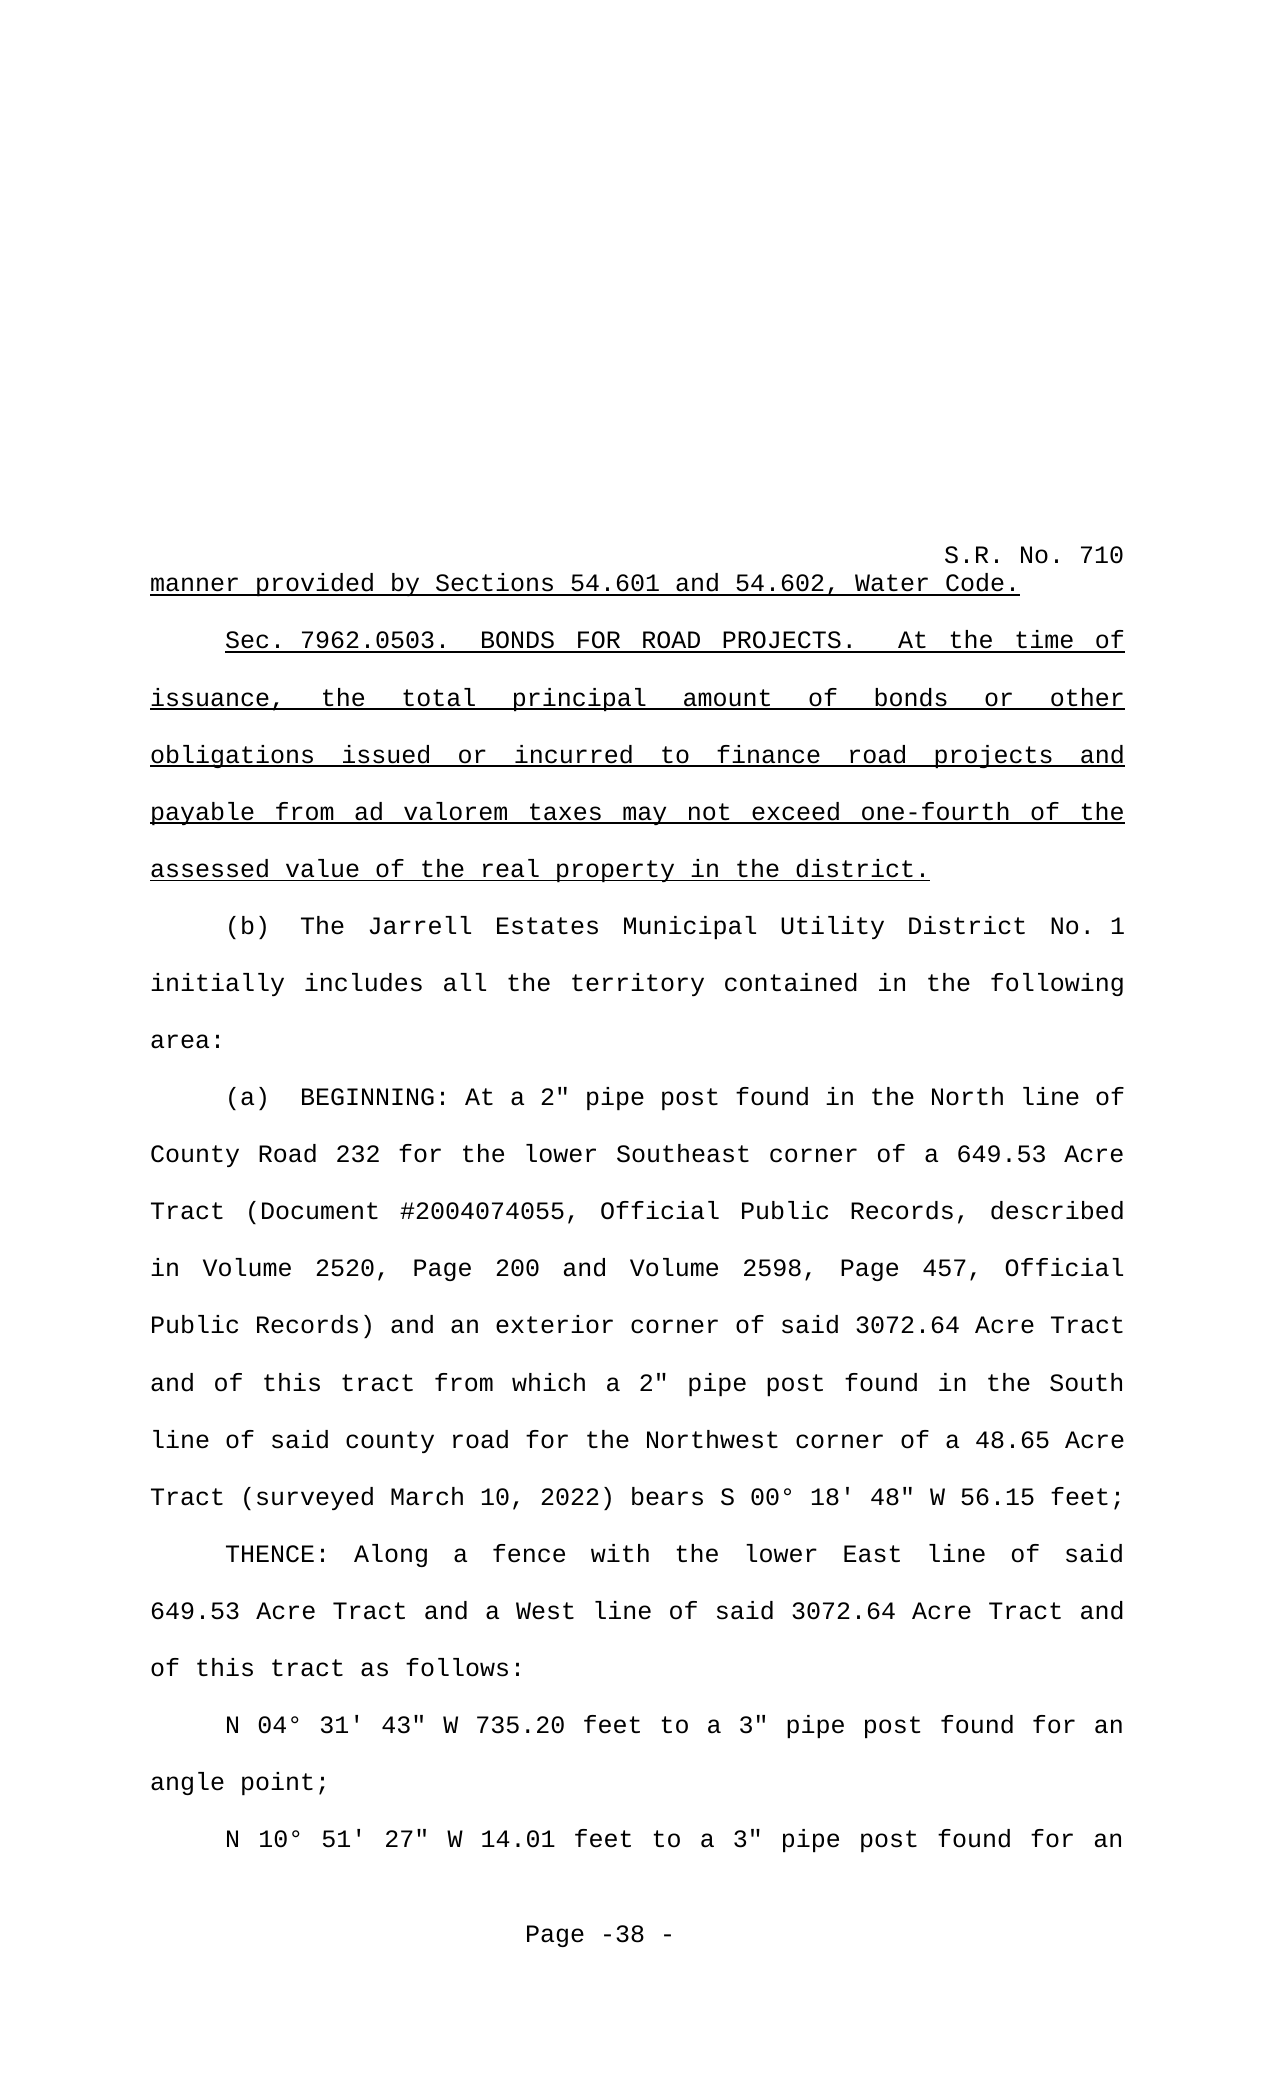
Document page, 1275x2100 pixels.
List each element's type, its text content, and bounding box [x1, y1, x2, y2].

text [150, 571, 1125, 599]
text (b) The Jarrell Estates Municipal Utility District No. 1 initially includes all the territory contained in the following area: [150, 913, 1125, 1056]
text Sec. 7962.0503. BONDS FOR ROAD PROJECTS. At the time of issuance, the total principal amount of bonds or other obligations issued or incurred to finance road projects and payable from ad valorem taxes may not exceed one-fourth of the assessed value of the real property in the district. [150, 824, 1125, 885]
text N 04° 31' 43" W 735.20 feet to a 3" pipe post found for an angle point; [150, 1712, 1125, 1798]
text THENCE: Along a fence with the lower East line of said 649.53 Acre Tract and a West line of said 3072.64 Acre Tract and of this tract as follows: [150, 1541, 1125, 1684]
text Sec. 7962.0503. BONDS FOR ROAD PROJECTS. At the time of issuance, the total principal amount of bonds or other obligations issued or incurred to finance road projects and payable from ad valorem taxes may not exceed one-fourth of the assessed value of the real property in the district. [150, 767, 1125, 822]
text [150, 1827, 1125, 1855]
text Sec. 7962.0503. BONDS FOR ROAD PROJECTS. At the time of issuance, the total principal amount of bonds or other obligations issued or incurred to finance road projects and payable from ad valorem taxes may not exceed one-fourth of the assessed value of the real property in the district. [150, 628, 1125, 708]
text (a) BEGINNING: At a 2" pipe post found in the North line of County Road 232 for the lower Southeast corner of a 649.53 Acre Tract (Document #2004074055, Official Public Records, described in Volume 2520, Page 200 and Volume 2598, Page 457, Official Public Records) and an exterior corner of said 3072.64 Acre Tract and of this tract from which a 2" pipe post found in the South line of said county road for the Northwest corner of a 48.65 Acre Tract (surveyed March 10, 2022) bears S 00° 18' 48" W 56.15 feet; [150, 1084, 1125, 1513]
text Sec. 7962.0503. BONDS FOR ROAD PROJECTS. At the time of issuance, the total principal amount of bonds or other obligations issued or incurred to finance road projects and payable from ad valorem taxes may not exceed one-fourth of the assessed value of the real property in the district. [150, 710, 1125, 765]
